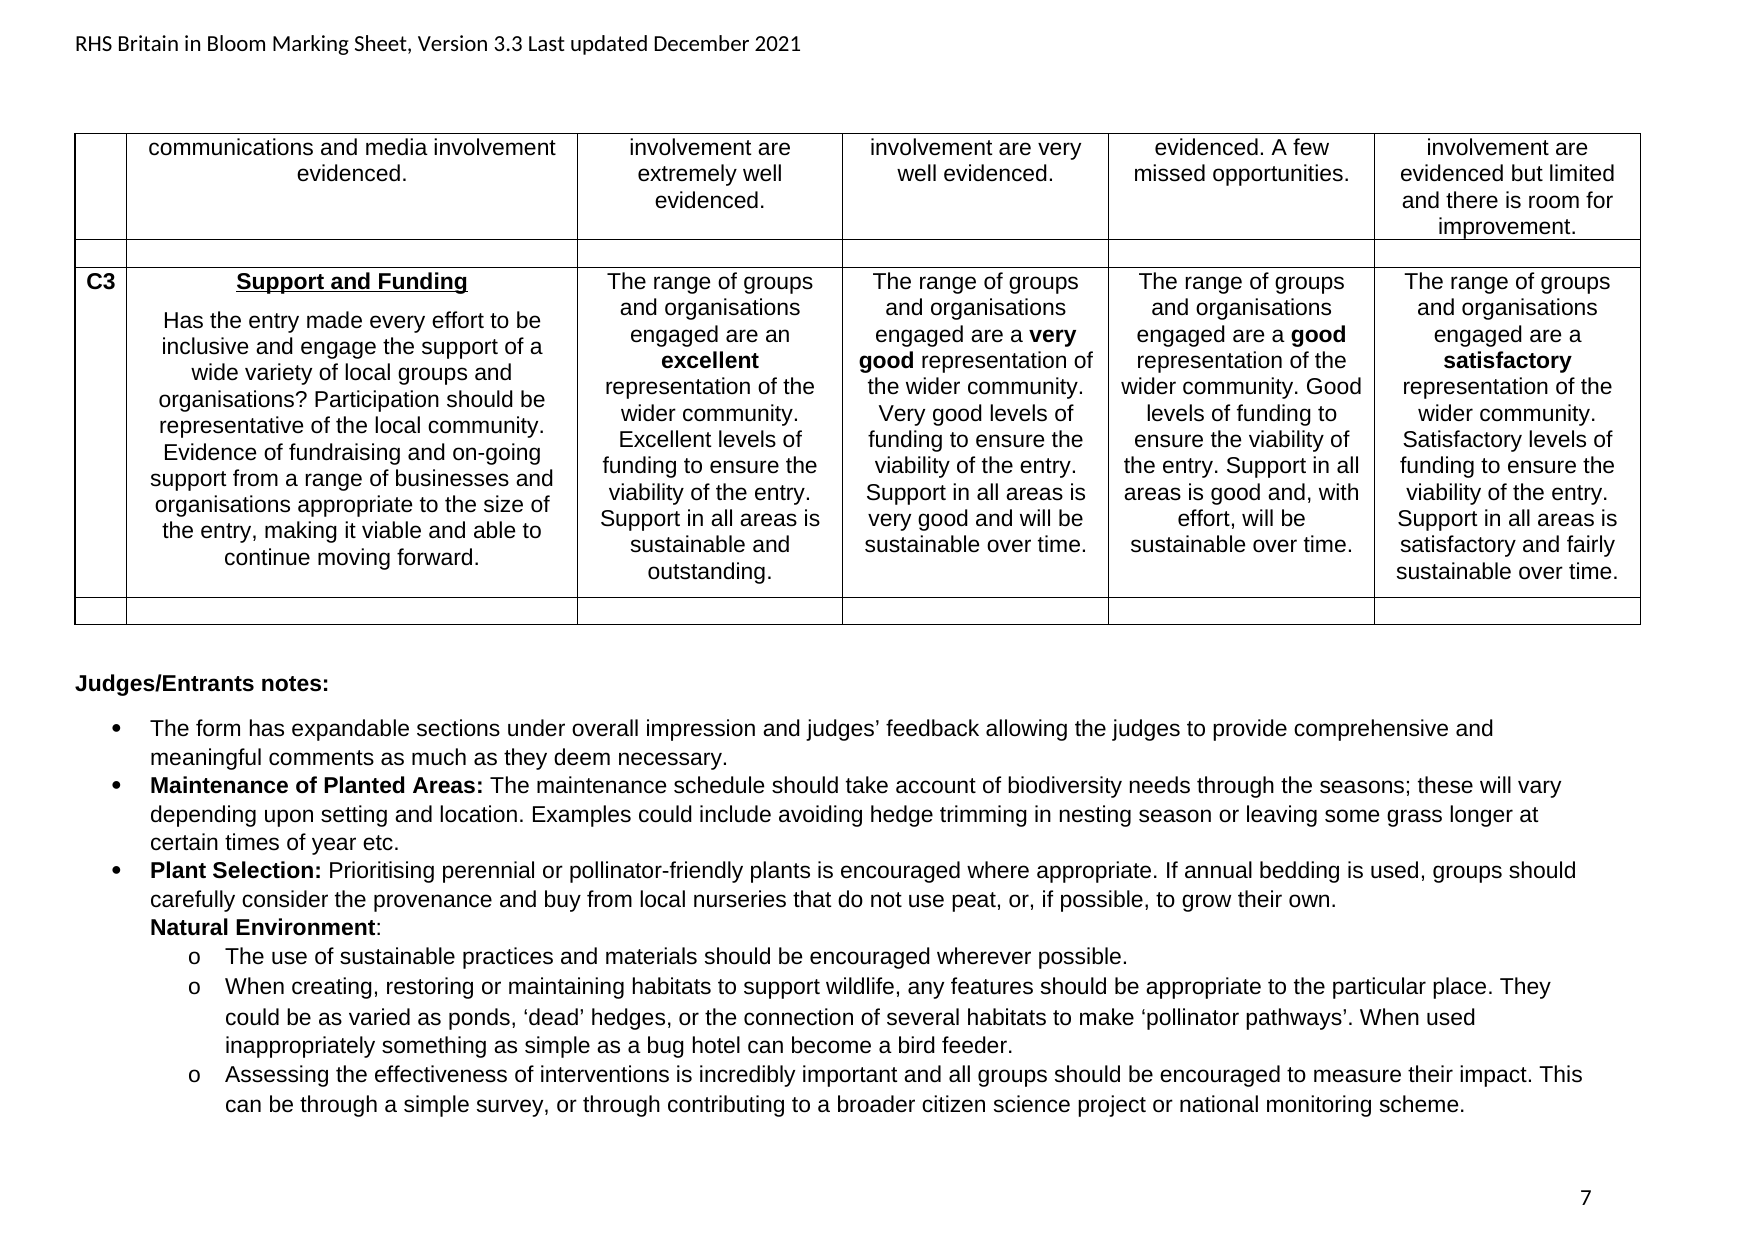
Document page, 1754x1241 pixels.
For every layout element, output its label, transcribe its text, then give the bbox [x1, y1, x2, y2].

list Assessing the effectiveness of interventions is incredibly important and all groups should be encouraged to measure their impact. This can be through a simple survey, or through contributing to a broader citizen science project or national monitoring scheme. [187, 1061, 1591, 1176]
table_cell [843, 598, 1108, 624]
list The use of sustainable practices and materials should be encouraged wherever possible. [187, 943, 1591, 971]
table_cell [578, 134, 842, 239]
table_cell [127, 598, 577, 624]
table_cell The range of groups and organisations engaged are an excellent representation of the wider community. Excellent levels of funding to ensure the viability of the entry. Support in all areas is sustainable and outstanding. [578, 268, 842, 597]
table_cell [1375, 134, 1640, 239]
table_cell [1375, 240, 1640, 267]
table_cell [76, 240, 126, 267]
table_cell Support and Funding Has the entry made every effort to be inclusive and engage the support of a wide variety of local groups and organisations? Participation should be representative of the local community. Evidence of fundraising and on-going support from a range of businesses and organisations appropriate to the size of the entry, making it viable and able to continue moving forward. [127, 268, 577, 597]
table_cell [843, 240, 1108, 267]
table_cell The range of groups and organisations engaged are a very good representation of the wider community. Very good levels of funding to ensure the viability of the entry. Support in all areas is very good and will be sustainable over time. [843, 268, 1108, 597]
table_cell The range of groups and organisations engaged are a satisfactory representation of the wider community. Satisfactory levels of funding to ensure the viability of the entry. Support in all areas is satisfactory and fairly sustainable over time. [1375, 268, 1640, 597]
table_cell The range of groups and organisations engaged are a good representation of the wider community. Good levels of funding to ensure the viability of the entry. Support in all areas is good and, with effort, will be sustainable over time. [1109, 268, 1374, 597]
table_cell [1109, 598, 1374, 624]
list The form has expandable sections under overall impression and judges’ feedback allowing the judges to provide comprehensive and meaningful comments as much as they deem necessary. [112, 715, 1591, 770]
table_cell C3 [76, 268, 126, 597]
table_cell [1375, 598, 1640, 624]
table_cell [843, 134, 1108, 239]
table_cell [578, 240, 842, 267]
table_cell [1109, 134, 1374, 239]
table_cell [1109, 240, 1374, 267]
list When creating, restoring or maintaining habitats to support wildlife, any features should be appropriate to the particular place. They could be as varied as ponds, ‘dead’ hedges, or the connection of several habitats to make ‘pollinator pathways’. When used inappropriately something as simple as a bug hotel can become a bird feeder. [187, 973, 1591, 1058]
list Maintenance of Planted Areas: The maintenance schedule should take account of biodiversity needs through the seasons; these will vary depending upon setting and location. Examples could include avoiding hedge trimming in nesting season or leaving some grass longer at certain times of year etc. [112, 772, 1591, 855]
list Plant Selection: Prioritising perennial or pollinator-friendly plants is encouraged where appropriate. If annual bedding is used, groups should carefully consider the provenance and buy from local nurseries that do not use peat, or, if possible, to grow their own. Natural Environment: [112, 857, 1591, 941]
table_cell [578, 598, 842, 624]
table_cell [76, 598, 126, 624]
text Judges/Entrants notes: [75, 670, 1591, 696]
table_cell [127, 240, 577, 267]
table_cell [127, 134, 577, 239]
table_cell C2 [76, 134, 126, 239]
